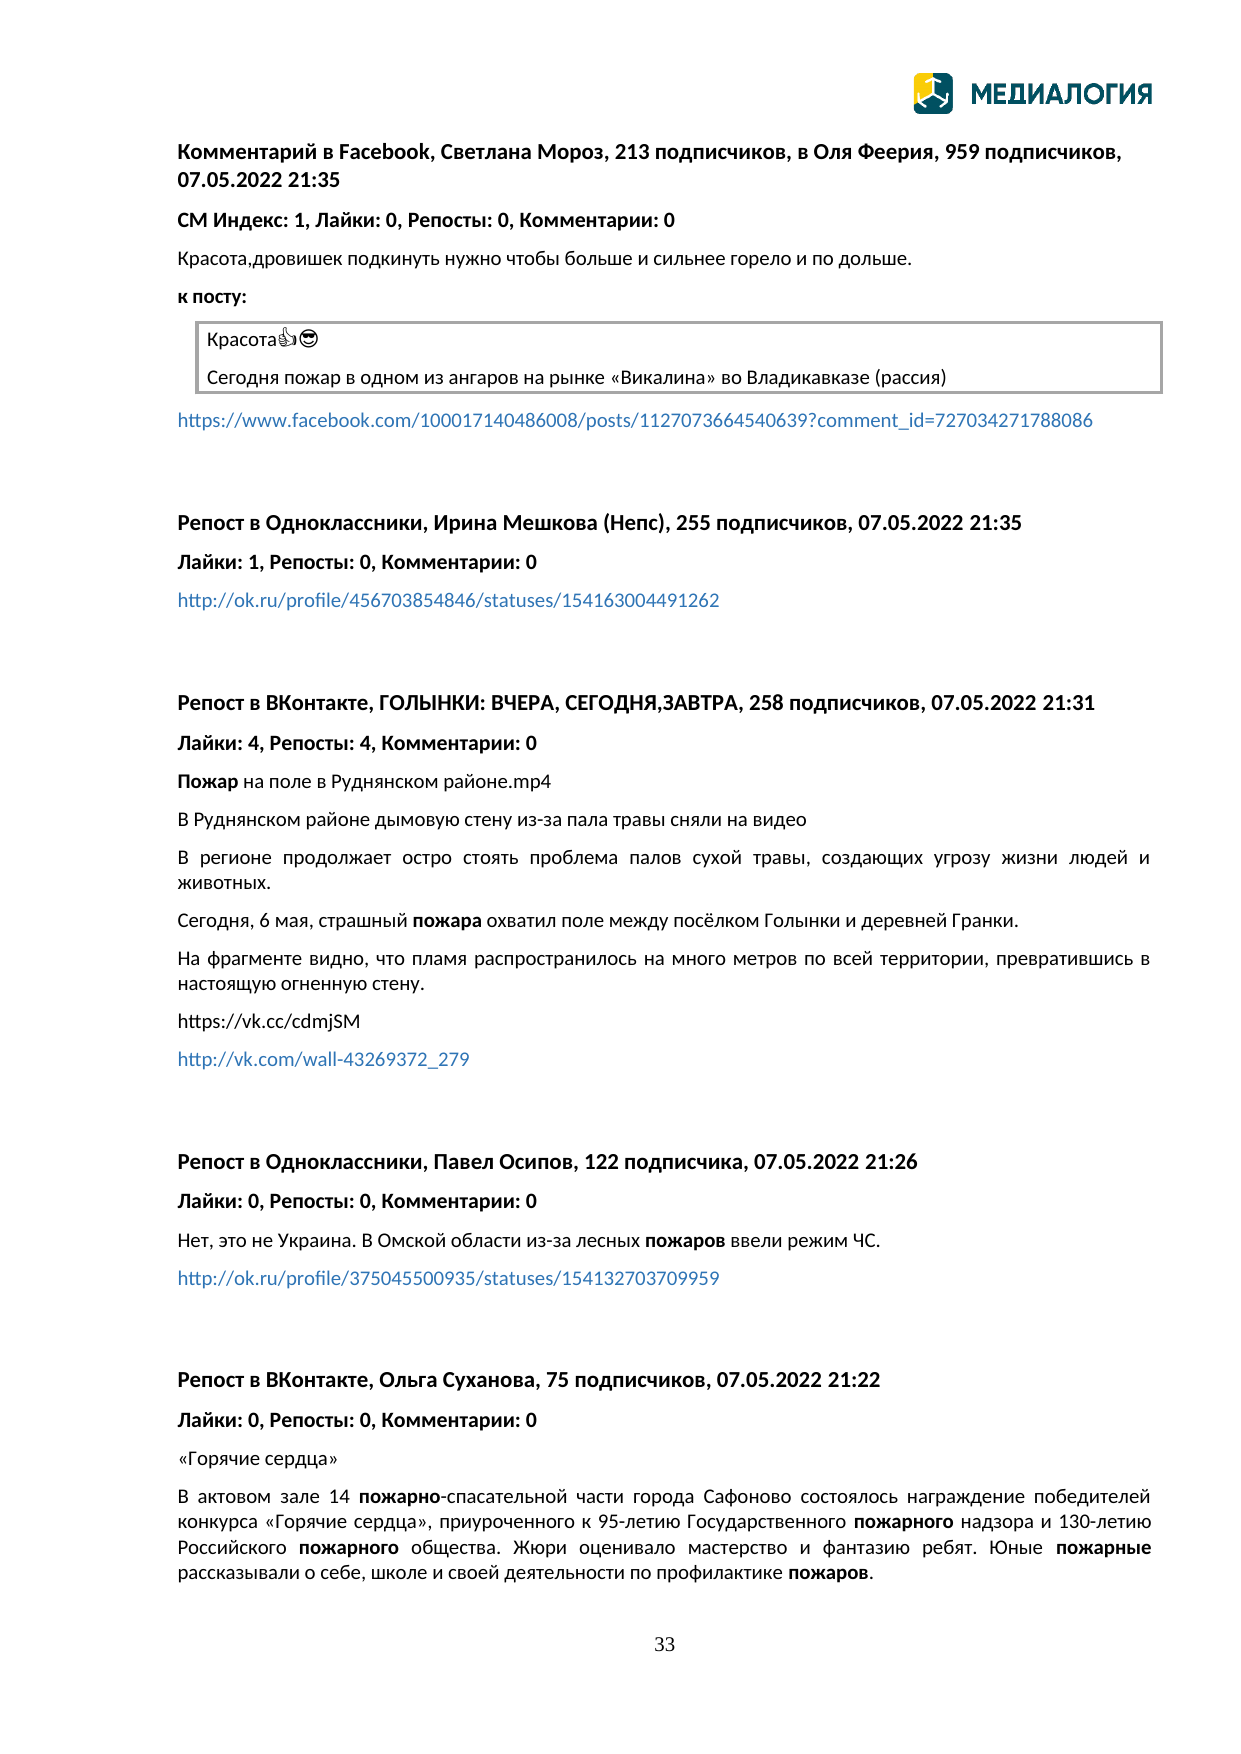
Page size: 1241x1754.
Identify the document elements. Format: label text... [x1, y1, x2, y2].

text На фрагменте видно, что пламя распространилось на много метров по всей территории, превратившись в настоящую огненную стену. [177, 945, 1152, 996]
text https://www.facebook.com/100017140486008/posts/1127073664540639?comment_id=727034271788086 [177, 407, 1152, 432]
text https://vk.cc/cdmjSM [177, 1008, 1152, 1034]
text В актовом зале 14 пожарно-спасательной части города Сафоново состоялось награждение победителей конкурса «Горячие сердца», приуроченного к 95-летию Государственного пожарного надзора и 130-летию Российского пожарного общества. Жюри оценивало мастерство и фантазию ребят. Юные пожарные рассказывали о себе, школе и своей деятельности по профилактике пожаров. [177, 1483, 1152, 1585]
text Лайки: 4, Репосты: 4, Комментарии: 0 [177, 729, 1152, 756]
text В регионе продолжает остро стоять проблема палов сухой травы, создающих угрозу жизни людей и животных. [177, 844, 1152, 895]
text Репост в Одноклассники, Павел Осипов, 122 подписчика, 07.05.2022 21:26 [177, 1147, 1152, 1175]
text Нет, это не Украина. В Омской области из-за лесных пожаров ввели режим ЧС. [177, 1227, 1152, 1252]
text Лайки: 1, Репосты: 0, Комментарии: 0 [177, 548, 1152, 575]
text Репост в ВКонтакте, Ольга Суханова, 75 подписчиков, 07.05.2022 21:22 [177, 1366, 1152, 1394]
text Комментарий в Facebook, Светлана Мороз, 213 подписчиков, в Оля Феерия, 959 подписчиков, 07.05.2022 21:35 [177, 137, 1152, 193]
text Репост в ВКонтакте, ГОЛЫНКИ: ВЧЕРА, СЕГОДНЯ,ЗАВТРА, 258 подписчиков, 07.05.2022 21:31 [177, 688, 1152, 716]
text http://ok.ru/profile/456703854846/statuses/154163004491262 [177, 587, 1152, 613]
text Лайки: 0, Репосты: 0, Комментарии: 0 [177, 1406, 1152, 1433]
text Сегодня пожар в одном из ангаров на рынке «Викалина» во Владикавказе (рассия) [199, 359, 1160, 391]
picture [913, 73, 1152, 114]
text Лайки: 0, Репосты: 0, Комментарии: 0 [177, 1188, 1152, 1214]
text к посту: [177, 283, 1152, 308]
text Красота👍😎 [199, 324, 1160, 351]
text «Горячие сердца» [177, 1445, 1152, 1471]
text Красота,дровишек подкинуть нужно чтобы больше и сильнее горело и по дольше. [177, 245, 1152, 270]
text Репост в Одноклассники, Ирина Мешкова (Непс), 255 подписчиков, 07.05.2022 21:35 [177, 508, 1152, 536]
text http://vk.com/wall-43269372_279 [177, 1046, 1152, 1072]
text СМ Индекс: 1, Лайки: 0, Репосты: 0, Комментарии: 0 [177, 206, 1152, 232]
text Сегодня, 6 мая, страшный пожара охватил поле между посёлком Голынки и деревней Гранки. [177, 907, 1152, 933]
text http://ok.ru/profile/375045500935/statuses/154132703709959 [177, 1265, 1152, 1290]
text В Руднянском районе дымовую стену из-за пала травы сняли на видео [177, 806, 1152, 831]
text Пожар на поле в Руднянском районе.mp4 [177, 768, 1152, 793]
